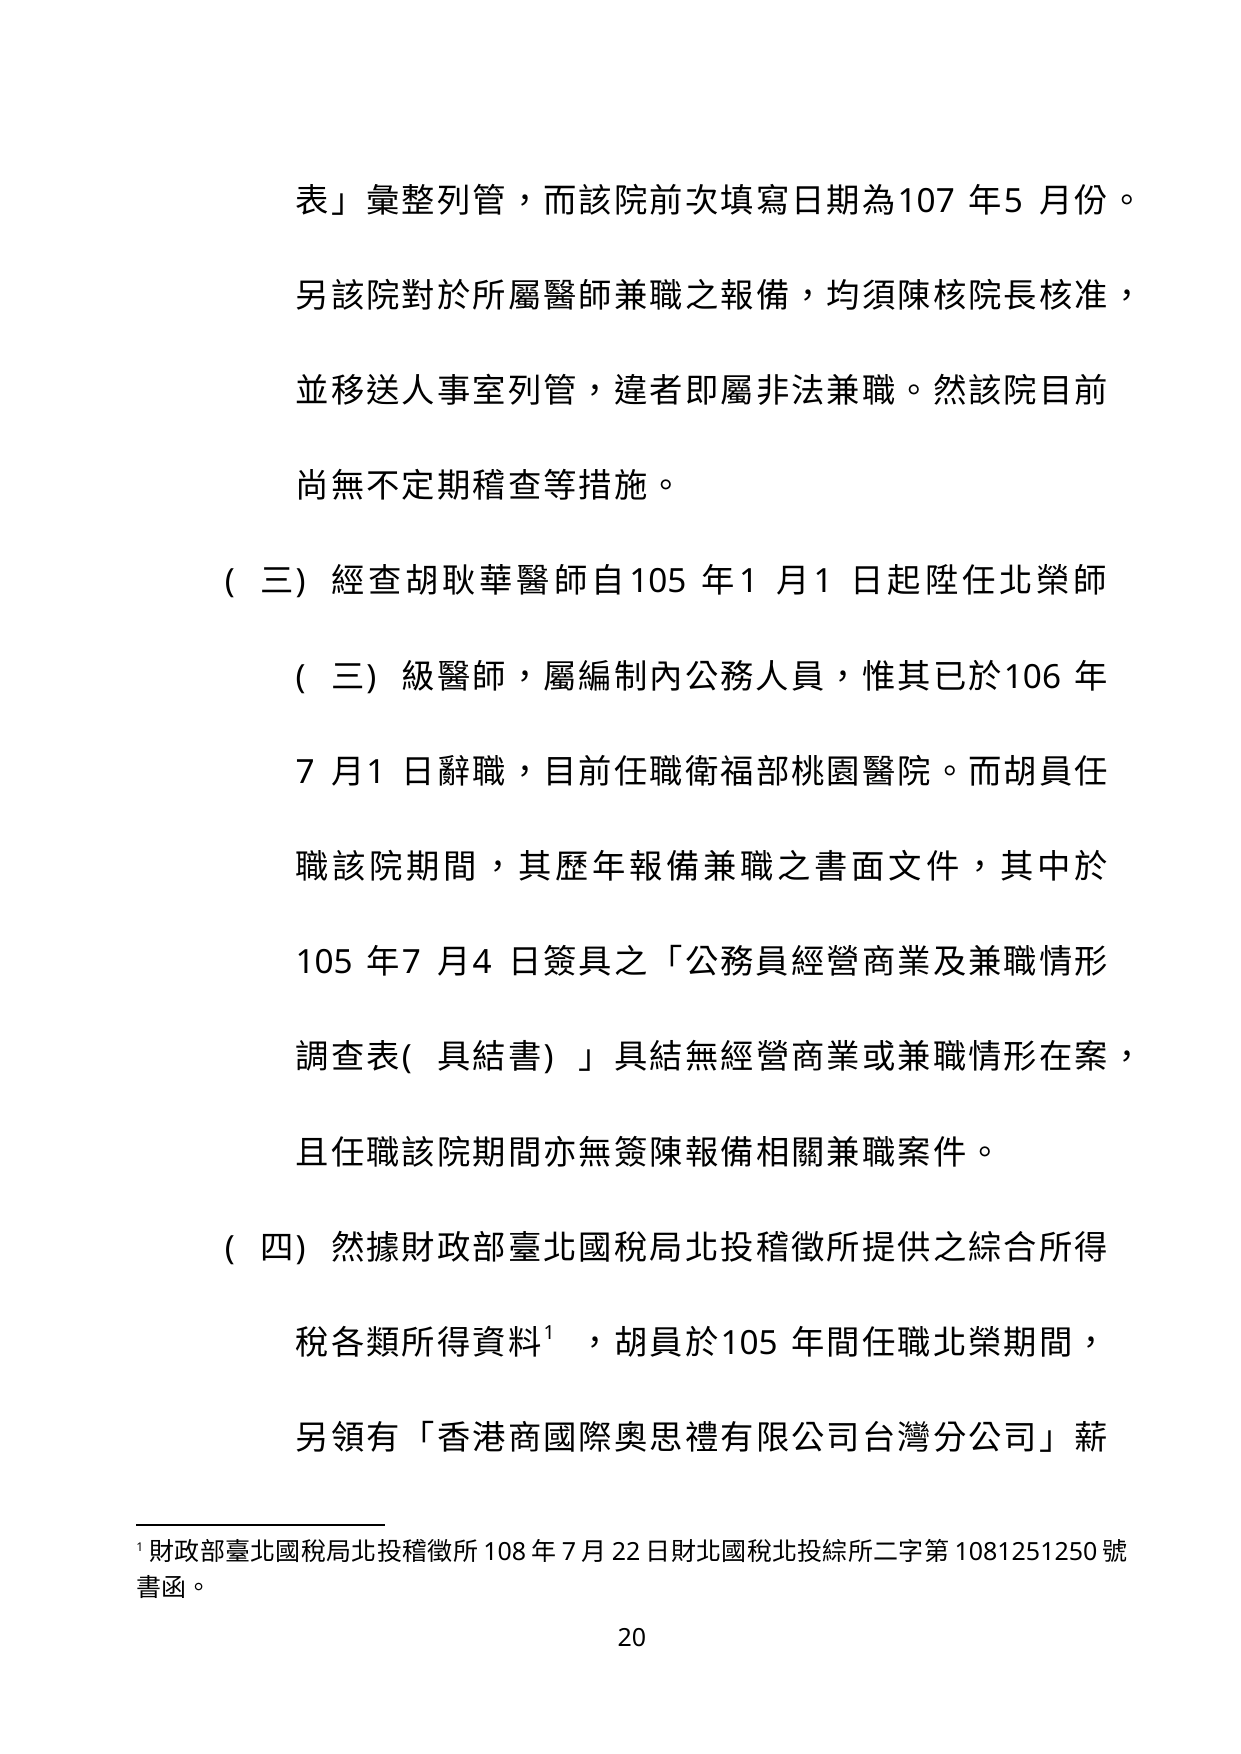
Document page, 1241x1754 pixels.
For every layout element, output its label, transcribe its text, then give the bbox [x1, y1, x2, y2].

subtitle 經查胡耿華醫師自105年1月1日起陞任北榮師(三)級醫師，屬編制內公務人員，惟其已於106年7月1日辭職，目前任職衛福部桃園醫院。而胡員任職該院期間，其歷年報備兼職之書面文件，其中於105年7月4日簽具之「公務員經營商業及兼職情形調查表(具結書)」具結無經營商業或兼職情形在案，且任職該院期間亦無簽陳報備相關兼職案件。 [224, 531, 1110, 1197]
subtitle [224, 150, 1110, 531]
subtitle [224, 1197, 1110, 1483]
